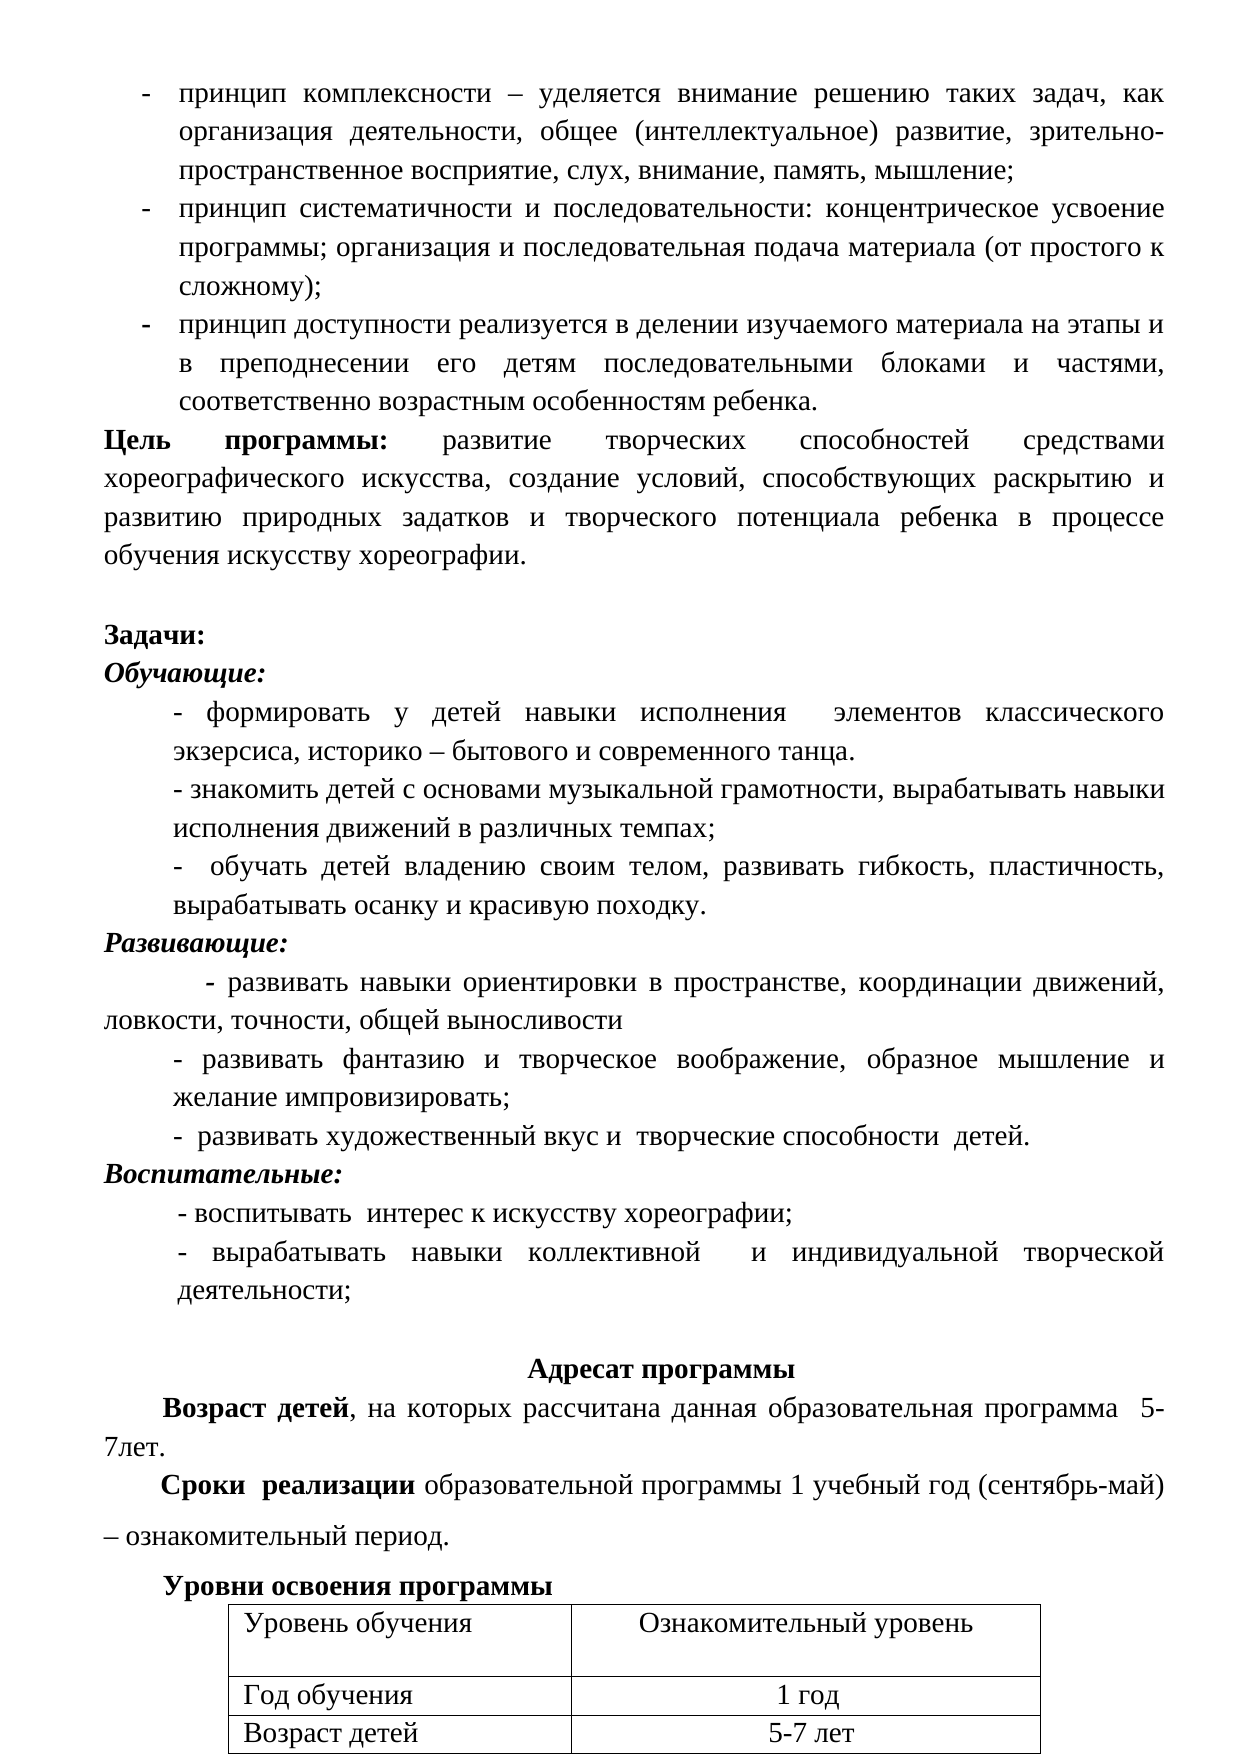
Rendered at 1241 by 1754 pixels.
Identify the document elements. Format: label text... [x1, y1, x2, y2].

text - воспитывать интерес к искусству хореографии; [177, 1195, 1165, 1229]
text Сроки реализации образовательной программы 1 учебный год (сентябрь-май) – ознакомительный период. [103, 1467, 1165, 1551]
text - формировать у детей навыки исполнения элементов классического экзерсиса, историко – бытового и современного танца. [173, 694, 1165, 766]
text Адресат программы [103, 1352, 1165, 1385]
text Уровни освоения программы [103, 1568, 1157, 1601]
list принцип доступности реализуется в делении изучаемого материала на этапы и в преподнесении его детям последовательными блоками и частями, соответственно возрастным особенностям ребенка. [141, 306, 1165, 417]
text Развивающие: [103, 925, 1165, 959]
text Воспитательные: [103, 1157, 1165, 1190]
table_cell Возраст детей [229, 1716, 571, 1753]
table_header Уровень обучения [229, 1605, 571, 1676]
table_header Ознакомительный уровень [572, 1605, 1040, 1676]
text - знакомить детей с основами музыкальной грамотности, вырабатывать навыки исполнения движений в различных темпах; [173, 771, 1165, 843]
text Цель программы: развитие творческих способностей средствами хореографического искусства, создание условий, способствующих раскрытию и развитию природных задатков и творческого потенциала ребенка в процессе обучения искусству хореографии. [103, 422, 1165, 571]
text Обучающие: [103, 656, 1165, 689]
text - развивать художественный вкус и творческие способности детей. [173, 1118, 1165, 1152]
list принцип систематичности и последовательности: концентрическое усвоение программы; организация и последовательная подача материала (от простого к сложному); [141, 191, 1165, 301]
table_cell Год обучения [229, 1677, 571, 1714]
text - развивать фантазию и творческое воображение, образное мышление и желание импровизировать; [173, 1041, 1165, 1113]
list принцип комплексности – уделяется внимание решению таких задач, как организация деятельности, общее (интеллектуальное) развитие, зрительно-пространственное восприятие, слух, внимание, память, мышление; [141, 75, 1165, 186]
text - вырабатывать навыки коллективной и индивидуальной творческой деятельности; [177, 1234, 1165, 1306]
text - обучать детей владению своим телом, развивать гибкость, пластичность, вырабатывать осанку и красивую походку. [173, 848, 1165, 920]
text Возраст детей, на которых рассчитана данная образовательная программа 5-7лет. [103, 1390, 1165, 1462]
text Задачи: [103, 617, 1165, 651]
table_cell 1 год [572, 1677, 1040, 1714]
table_cell 5-7 лет [572, 1716, 1040, 1753]
text - развивать навыки ориентировки в пространстве, координации движений, ловкости, точности, общей выносливости [103, 964, 1165, 1036]
